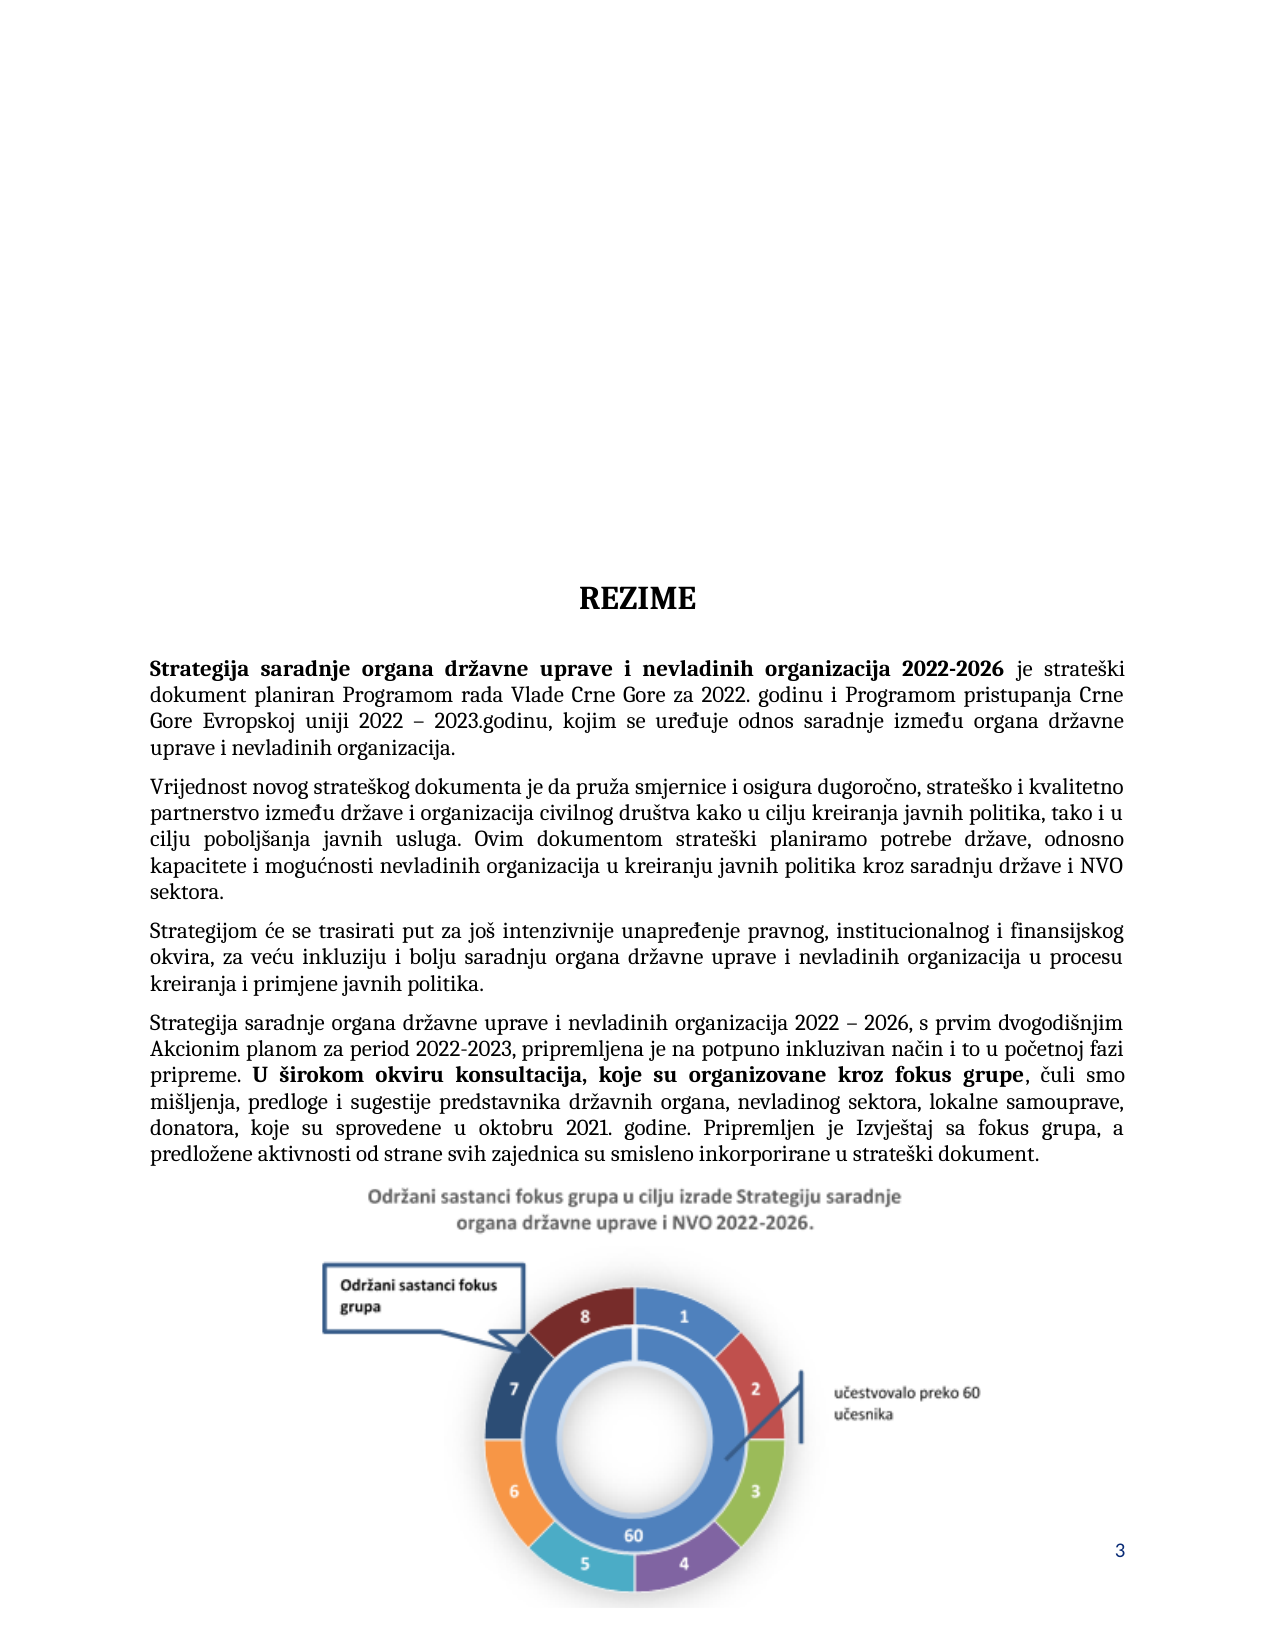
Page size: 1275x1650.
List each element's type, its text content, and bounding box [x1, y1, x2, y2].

picture [311, 1181, 1002, 1608]
text Strategijom će se trasirati put za još intenzivnije unapređenje pravnog, institucionalnog i finansijskog okvira, za veću inkluziju i bolju saradnju organa državne uprave i nevladinih organizacija u procesu kreiranja i primjene javnih politika. [150, 918, 1125, 997]
subtitle Strategija saradnje organa državne uprave i nevladinih organizacija 2022 – 2026, s prvim dvogodišnjim Akcionim planom za period 2022-2023, pripremljena je na potpuno inkluzivan način i to u početnoj fazi pripreme. U širokom okviru konsultacija, koje su organizovane kroz fokus grupe, čuli smo mišljenja, predloge i sugestije predstavnika državnih organa, nevladinog sektora, lokalne samouprave, donatora, koje su sprovedene u oktobru 2021. godine. Pripremljen je Izvještaj sa fokus grupa, a predložene aktivnosti od strane svih zajednica su smisleno inkorporirane u strateški dokument. [150, 1009, 1125, 1167]
text Strategija saradnje organa državne uprave i nevladinih organizacija 2022-2026 je strateški dokument planiran Programom rada Vlade Crne Gore za 2022. godinu i Programom pristupanja Crne Gore Evropskoj uniji 2022 – 2023.godinu, kojim se uređuje odnos saradnje između organa državne uprave i nevladinih organizacija. [150, 656, 1125, 761]
text Vrijednost novog strateškog dokumenta je da pruža smjernice i osigura dugoročno, strateško i kvalitetno partnerstvo između države i organizacija civilnog društva kako u cilju kreiranja javnih politika, tako i u cilju poboljšanja javnih usluga. Ovim dokumentom strateški planiramo potrebe države, odnosno kapacitete i mogućnosti nevladinih organizacija u kreiranju javnih politika kroz saradnju države i NVO sektora. [150, 773, 1125, 905]
subtitle REZIME [150, 580, 1125, 618]
